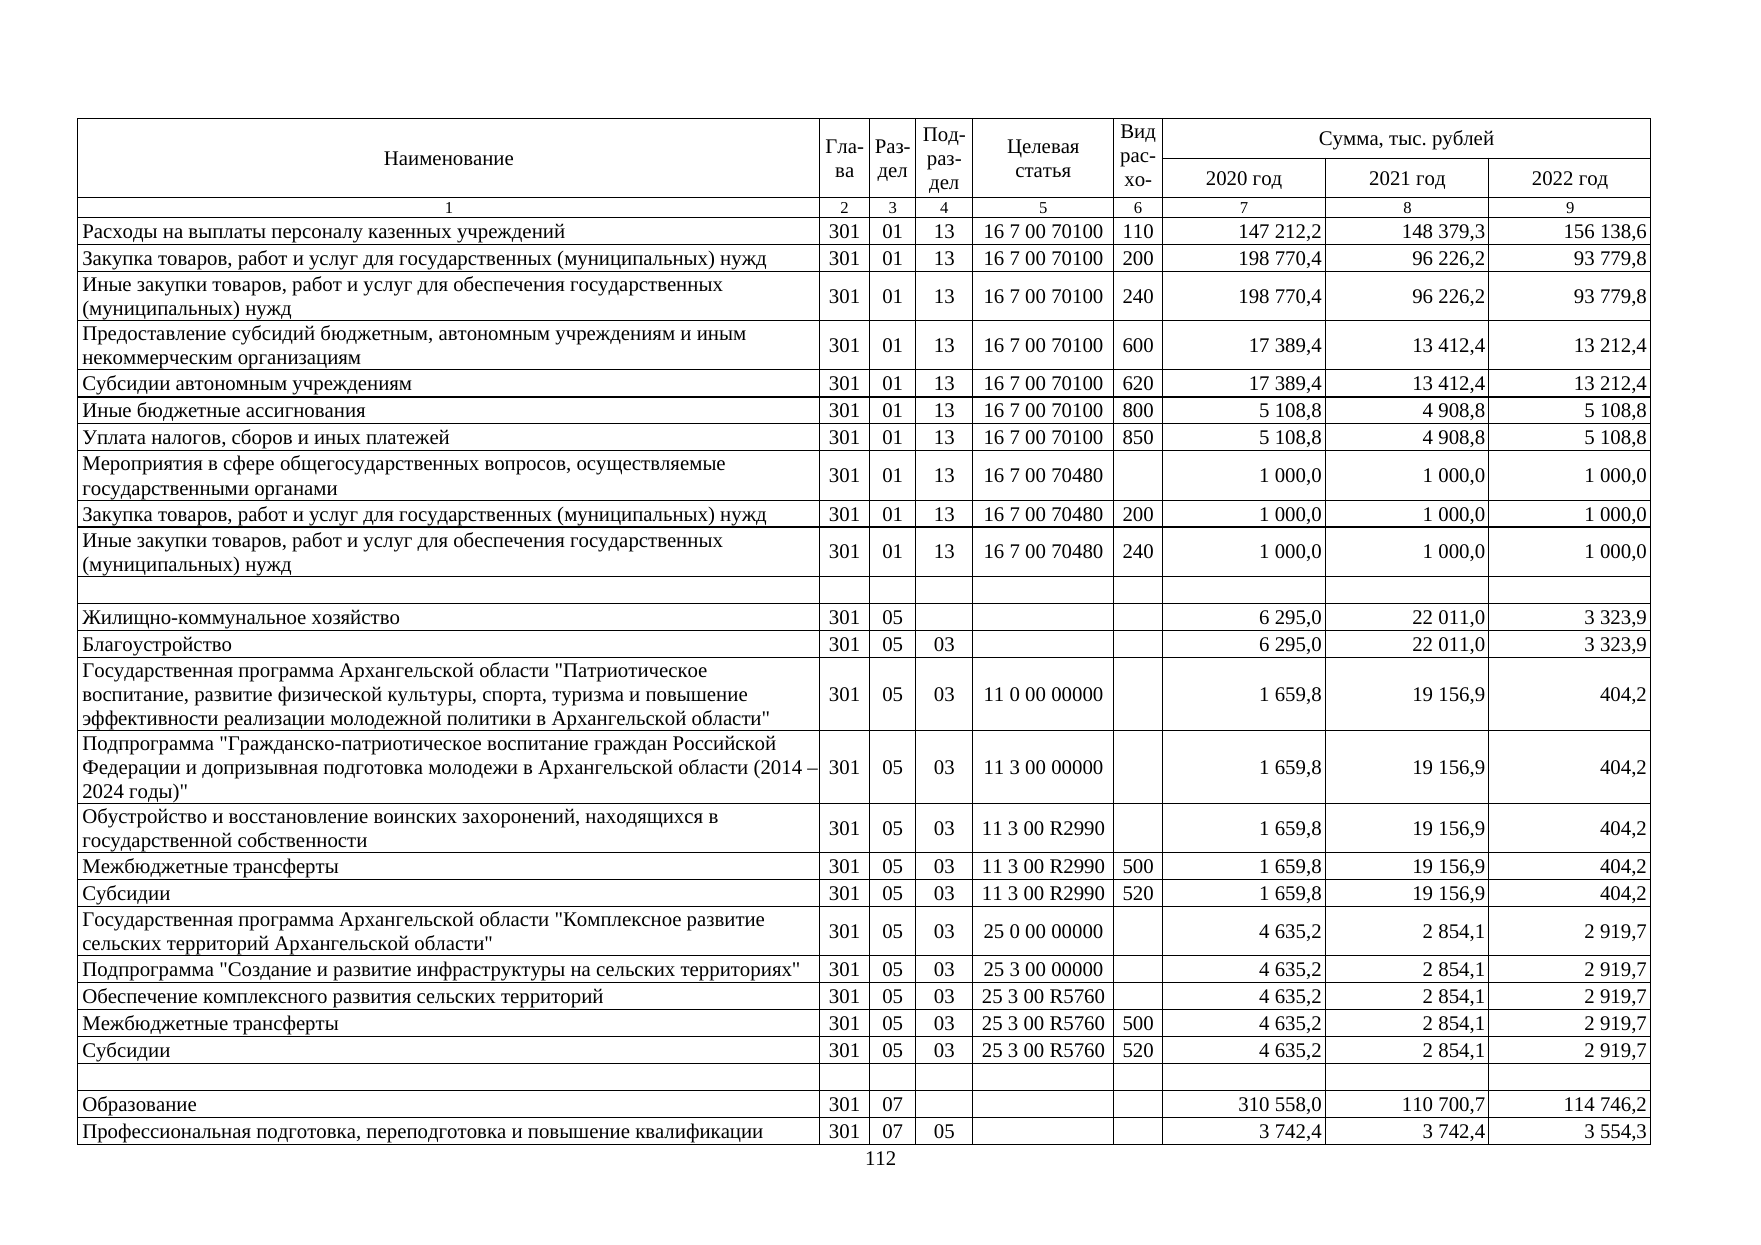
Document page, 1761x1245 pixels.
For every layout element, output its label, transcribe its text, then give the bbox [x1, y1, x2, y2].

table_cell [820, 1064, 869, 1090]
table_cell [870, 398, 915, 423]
table_cell 9 [1489, 198, 1650, 217]
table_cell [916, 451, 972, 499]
table_header Сумма, тыс. рублей [1163, 119, 1650, 157]
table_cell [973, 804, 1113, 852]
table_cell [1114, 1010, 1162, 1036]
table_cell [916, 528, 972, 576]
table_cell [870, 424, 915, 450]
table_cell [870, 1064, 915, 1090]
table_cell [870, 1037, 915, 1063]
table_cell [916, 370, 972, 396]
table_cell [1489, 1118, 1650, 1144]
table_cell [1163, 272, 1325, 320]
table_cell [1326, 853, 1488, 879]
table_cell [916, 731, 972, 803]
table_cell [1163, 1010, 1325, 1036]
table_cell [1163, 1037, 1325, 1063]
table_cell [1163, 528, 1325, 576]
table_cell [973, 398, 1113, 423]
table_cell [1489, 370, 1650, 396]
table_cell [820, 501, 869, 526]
table_cell 2 [820, 198, 869, 217]
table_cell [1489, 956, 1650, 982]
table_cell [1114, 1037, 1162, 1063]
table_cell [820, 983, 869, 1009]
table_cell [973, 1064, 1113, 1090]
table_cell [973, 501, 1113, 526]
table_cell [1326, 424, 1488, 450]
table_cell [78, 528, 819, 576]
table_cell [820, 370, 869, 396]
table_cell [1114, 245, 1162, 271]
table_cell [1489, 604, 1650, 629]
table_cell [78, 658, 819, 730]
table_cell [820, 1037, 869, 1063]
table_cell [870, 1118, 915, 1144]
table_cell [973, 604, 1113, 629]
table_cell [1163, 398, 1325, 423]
table_cell 8 [1326, 198, 1488, 217]
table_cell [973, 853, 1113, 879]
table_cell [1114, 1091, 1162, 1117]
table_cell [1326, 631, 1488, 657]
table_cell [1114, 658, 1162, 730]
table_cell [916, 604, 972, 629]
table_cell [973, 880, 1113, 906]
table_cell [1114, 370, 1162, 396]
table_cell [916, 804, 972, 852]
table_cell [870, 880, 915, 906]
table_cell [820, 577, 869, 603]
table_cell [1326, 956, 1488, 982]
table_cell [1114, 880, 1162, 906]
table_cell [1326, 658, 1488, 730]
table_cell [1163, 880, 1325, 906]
table_cell 2021 год [1326, 159, 1488, 197]
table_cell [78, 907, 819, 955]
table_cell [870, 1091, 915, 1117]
table_header Целевая статья [973, 119, 1113, 197]
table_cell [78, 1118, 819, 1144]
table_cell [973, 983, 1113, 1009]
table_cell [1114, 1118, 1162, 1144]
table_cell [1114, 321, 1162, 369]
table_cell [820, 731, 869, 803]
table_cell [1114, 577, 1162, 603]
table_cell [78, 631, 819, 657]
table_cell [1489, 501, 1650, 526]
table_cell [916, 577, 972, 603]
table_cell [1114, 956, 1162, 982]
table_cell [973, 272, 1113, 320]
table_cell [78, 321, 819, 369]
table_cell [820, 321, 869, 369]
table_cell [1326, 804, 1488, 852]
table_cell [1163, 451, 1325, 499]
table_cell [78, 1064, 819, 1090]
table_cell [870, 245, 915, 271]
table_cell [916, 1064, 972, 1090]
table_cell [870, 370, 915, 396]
table_cell 2022 год [1489, 159, 1650, 197]
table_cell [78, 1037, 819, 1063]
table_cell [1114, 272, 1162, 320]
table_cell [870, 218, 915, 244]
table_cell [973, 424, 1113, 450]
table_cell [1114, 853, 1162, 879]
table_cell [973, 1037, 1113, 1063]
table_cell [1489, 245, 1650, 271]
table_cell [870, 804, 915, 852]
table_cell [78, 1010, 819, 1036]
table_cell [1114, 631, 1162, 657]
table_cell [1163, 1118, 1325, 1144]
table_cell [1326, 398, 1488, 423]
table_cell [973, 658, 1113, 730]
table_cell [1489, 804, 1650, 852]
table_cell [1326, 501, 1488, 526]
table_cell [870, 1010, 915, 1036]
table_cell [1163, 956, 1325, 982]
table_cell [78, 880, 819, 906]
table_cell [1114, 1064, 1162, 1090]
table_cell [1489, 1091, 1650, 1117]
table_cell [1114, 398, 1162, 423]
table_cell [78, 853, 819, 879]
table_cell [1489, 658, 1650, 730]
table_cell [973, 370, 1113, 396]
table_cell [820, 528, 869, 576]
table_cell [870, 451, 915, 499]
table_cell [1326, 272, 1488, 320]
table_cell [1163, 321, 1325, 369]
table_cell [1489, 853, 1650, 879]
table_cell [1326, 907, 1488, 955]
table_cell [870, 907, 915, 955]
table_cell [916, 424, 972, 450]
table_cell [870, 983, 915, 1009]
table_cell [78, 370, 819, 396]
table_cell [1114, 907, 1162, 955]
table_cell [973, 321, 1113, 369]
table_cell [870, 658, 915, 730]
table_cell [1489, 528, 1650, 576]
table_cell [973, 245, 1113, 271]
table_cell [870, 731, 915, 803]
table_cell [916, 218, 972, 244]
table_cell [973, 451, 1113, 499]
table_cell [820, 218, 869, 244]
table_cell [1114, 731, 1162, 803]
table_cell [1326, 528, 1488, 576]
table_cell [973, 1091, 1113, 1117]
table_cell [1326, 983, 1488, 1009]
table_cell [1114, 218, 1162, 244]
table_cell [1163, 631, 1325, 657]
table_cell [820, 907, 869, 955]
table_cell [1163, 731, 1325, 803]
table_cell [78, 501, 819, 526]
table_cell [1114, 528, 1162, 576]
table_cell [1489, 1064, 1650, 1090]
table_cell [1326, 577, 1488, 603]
table_cell 1 [78, 198, 819, 217]
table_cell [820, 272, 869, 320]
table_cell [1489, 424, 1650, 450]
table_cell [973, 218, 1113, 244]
table_cell 4 [916, 198, 972, 217]
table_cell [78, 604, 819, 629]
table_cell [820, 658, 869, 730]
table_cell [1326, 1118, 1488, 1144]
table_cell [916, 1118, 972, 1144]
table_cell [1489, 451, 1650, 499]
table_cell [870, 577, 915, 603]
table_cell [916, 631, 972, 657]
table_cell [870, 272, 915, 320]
table_header Под- раз- дел [916, 119, 972, 197]
table_header Вид рас- хо- дов [1114, 119, 1162, 197]
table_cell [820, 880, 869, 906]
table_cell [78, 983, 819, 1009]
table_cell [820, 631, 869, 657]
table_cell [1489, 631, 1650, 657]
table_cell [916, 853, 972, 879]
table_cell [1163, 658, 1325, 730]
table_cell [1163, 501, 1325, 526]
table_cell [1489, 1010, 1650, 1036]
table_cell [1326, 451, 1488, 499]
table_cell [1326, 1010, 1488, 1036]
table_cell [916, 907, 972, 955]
table_cell 5 [973, 198, 1113, 217]
table_cell 2020 год [1163, 159, 1325, 197]
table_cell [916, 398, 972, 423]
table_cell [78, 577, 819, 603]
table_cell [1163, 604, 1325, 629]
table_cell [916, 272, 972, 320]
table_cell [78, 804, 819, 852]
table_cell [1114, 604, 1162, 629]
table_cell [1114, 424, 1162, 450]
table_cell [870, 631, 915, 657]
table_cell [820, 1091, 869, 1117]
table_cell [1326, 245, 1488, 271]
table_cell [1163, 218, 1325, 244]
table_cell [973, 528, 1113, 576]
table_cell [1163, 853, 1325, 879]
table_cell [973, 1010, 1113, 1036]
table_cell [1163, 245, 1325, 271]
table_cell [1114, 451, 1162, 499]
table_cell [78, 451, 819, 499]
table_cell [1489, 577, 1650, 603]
table_header Раз- дел [870, 119, 915, 197]
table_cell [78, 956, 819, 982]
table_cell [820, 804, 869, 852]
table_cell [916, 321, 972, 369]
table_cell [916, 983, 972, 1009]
table_cell 3 [870, 198, 915, 217]
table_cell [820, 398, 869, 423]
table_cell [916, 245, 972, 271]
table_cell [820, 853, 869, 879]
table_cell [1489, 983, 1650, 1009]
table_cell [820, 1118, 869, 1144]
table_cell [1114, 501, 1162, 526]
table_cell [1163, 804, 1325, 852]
table_cell 6 [1114, 198, 1162, 217]
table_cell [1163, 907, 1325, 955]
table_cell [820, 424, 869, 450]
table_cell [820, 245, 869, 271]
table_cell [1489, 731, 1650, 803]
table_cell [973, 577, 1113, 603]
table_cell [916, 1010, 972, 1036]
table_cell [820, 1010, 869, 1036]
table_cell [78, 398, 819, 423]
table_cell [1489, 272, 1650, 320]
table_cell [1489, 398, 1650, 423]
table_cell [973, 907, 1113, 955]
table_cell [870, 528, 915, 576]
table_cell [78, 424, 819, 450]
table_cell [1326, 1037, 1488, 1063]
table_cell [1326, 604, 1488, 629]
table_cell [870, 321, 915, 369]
table_cell 7 [1163, 198, 1325, 217]
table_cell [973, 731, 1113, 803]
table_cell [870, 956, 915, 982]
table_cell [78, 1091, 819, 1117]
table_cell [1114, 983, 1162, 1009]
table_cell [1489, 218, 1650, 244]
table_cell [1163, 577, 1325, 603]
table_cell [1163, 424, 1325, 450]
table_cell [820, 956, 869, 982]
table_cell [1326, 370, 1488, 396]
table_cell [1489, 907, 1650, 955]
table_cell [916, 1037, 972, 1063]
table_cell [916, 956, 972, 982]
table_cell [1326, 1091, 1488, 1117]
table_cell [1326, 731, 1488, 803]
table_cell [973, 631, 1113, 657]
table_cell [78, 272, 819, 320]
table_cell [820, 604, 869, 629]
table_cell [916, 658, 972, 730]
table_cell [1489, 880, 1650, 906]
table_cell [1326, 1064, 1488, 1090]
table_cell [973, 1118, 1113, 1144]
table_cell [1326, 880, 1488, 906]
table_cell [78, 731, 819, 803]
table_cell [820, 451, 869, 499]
table_header Гла- ва [820, 119, 869, 197]
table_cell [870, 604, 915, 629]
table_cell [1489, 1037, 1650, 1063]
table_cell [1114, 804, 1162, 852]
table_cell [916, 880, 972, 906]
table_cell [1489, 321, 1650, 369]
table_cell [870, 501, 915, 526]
table_header Наименование [78, 119, 819, 197]
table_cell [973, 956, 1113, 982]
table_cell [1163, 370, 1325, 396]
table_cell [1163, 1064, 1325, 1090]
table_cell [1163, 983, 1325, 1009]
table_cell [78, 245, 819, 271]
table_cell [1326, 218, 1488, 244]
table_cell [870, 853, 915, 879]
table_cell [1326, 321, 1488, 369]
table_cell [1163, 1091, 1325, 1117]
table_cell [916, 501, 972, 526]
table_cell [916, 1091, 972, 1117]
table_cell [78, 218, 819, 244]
